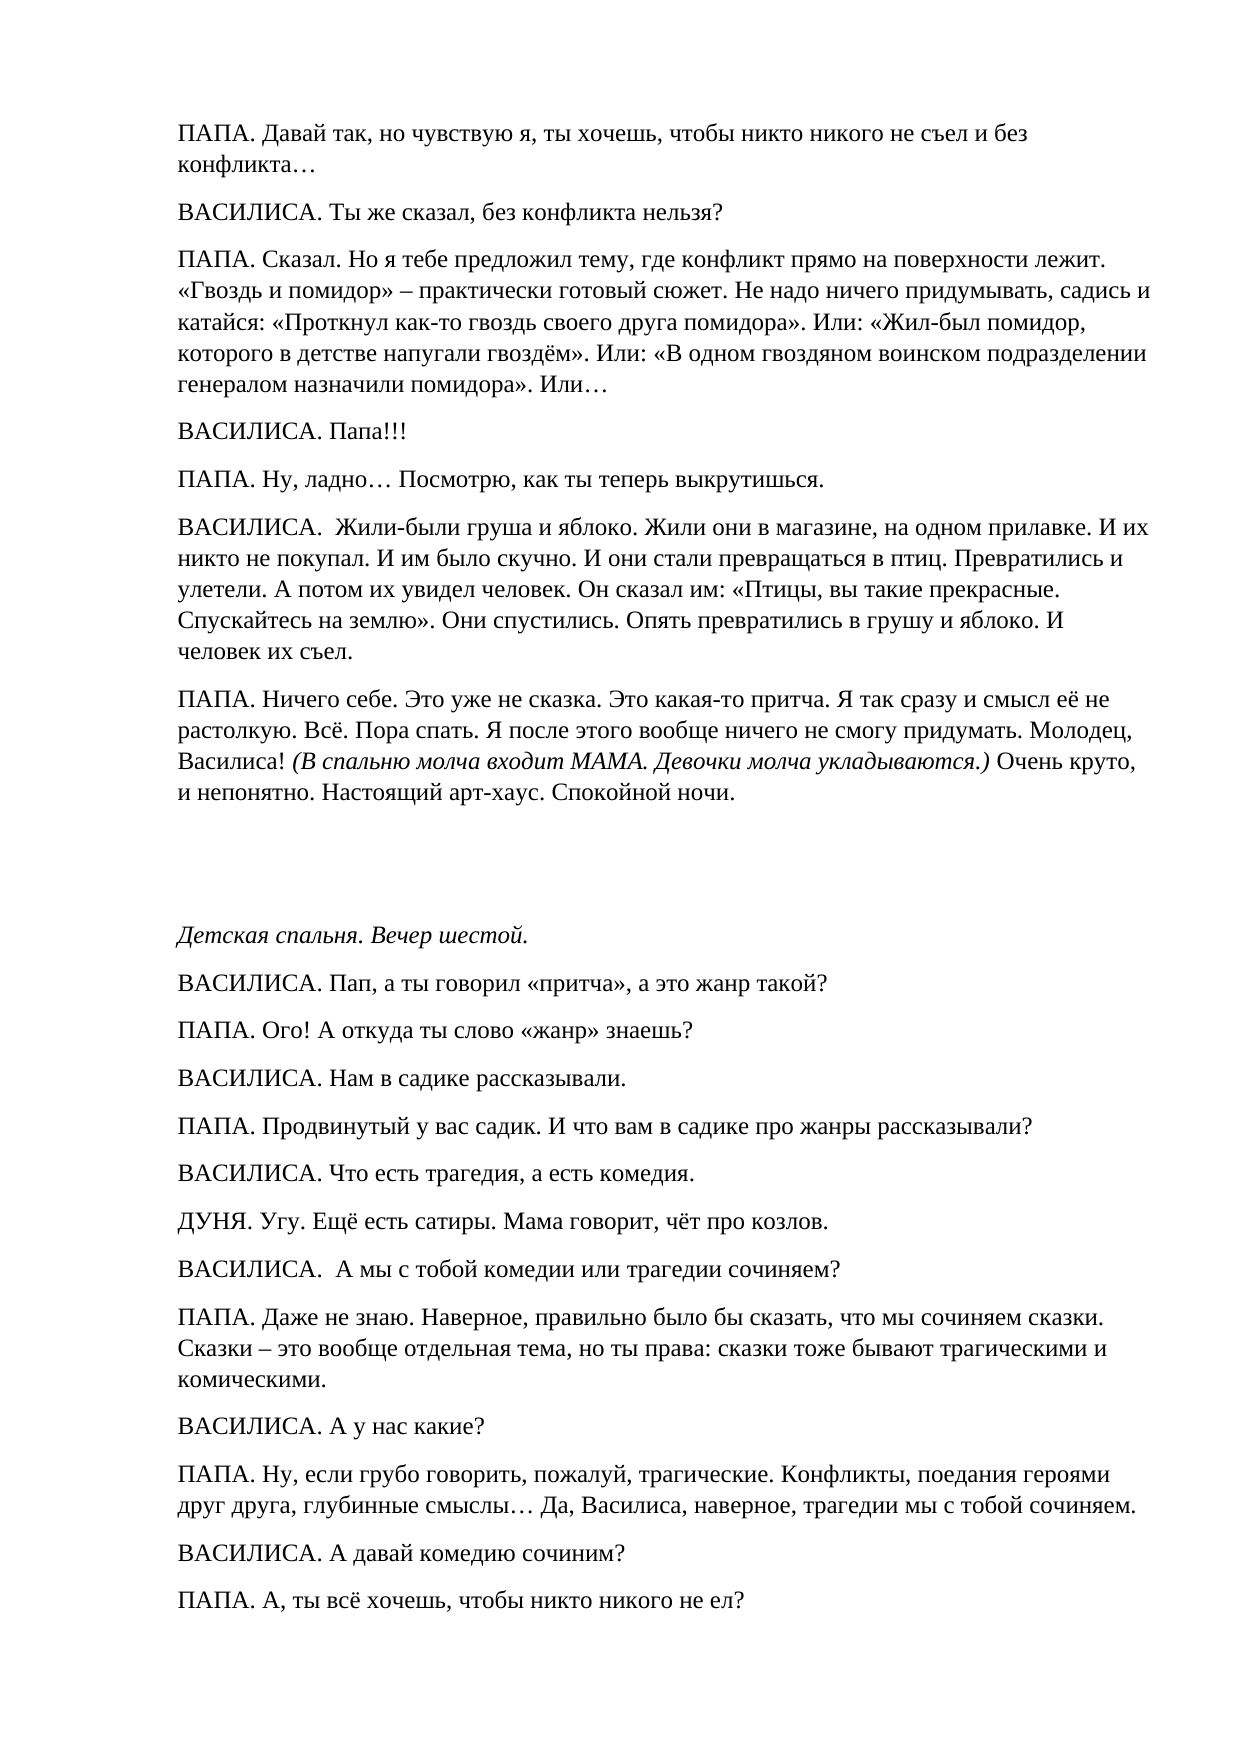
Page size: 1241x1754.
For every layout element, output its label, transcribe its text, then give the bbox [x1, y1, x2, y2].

text ВАСИЛИСА. А мы с тобой комедии или трагедии сочиняем? [177, 1254, 1152, 1283]
text ВАСИЛИСА. Нам в садике рассказывали. [177, 1063, 1152, 1092]
text ПАПА. Давай так, но чувствую я, ты хочешь, чтобы никто никого не съел и без конфликта… [177, 118, 1152, 178]
text ВАСИЛИСА. А давай комедию сочиним? [177, 1538, 1152, 1567]
text ПАПА. Даже не знаю. Наверное, правильно было бы сказать, что мы сочиняем сказки. Сказки – это вообще отдельная тема, но ты права: сказки тоже бывают трагическими и комическими. [177, 1302, 1152, 1392]
text ПАПА. Ого! А откуда ты слово «жанр» знаешь? [177, 1015, 1152, 1044]
text Детская спальня. Вечер шестой. [177, 920, 1152, 949]
text ПАПА. Продвинутый у вас садик. И что вам в садике про жанры рассказывали? [177, 1111, 1152, 1139]
text ВАСИЛИСА. Жили-были груша и яблоко. Жили они в магазине, на одном прилавке. И их никто не покупал. И им было скучно. И они стали превращаться в птиц. Превратились и улетели. А потом их увидел человек. Он сказал им: «Птицы, вы такие прекрасные. Спускайтесь на землю». Они спустились. Опять превратились в грушу и яблоко. И человек их съел. [177, 512, 1152, 665]
text ВАСИЛИСА. Ты же сказал, без конфликта нельзя? [177, 197, 1152, 226]
text ДУНЯ. Угу. Ещё есть сатиры. Мама говорит, чёт про козлов. [177, 1206, 1152, 1235]
text ВАСИЛИСА. Папа!!! [177, 416, 1152, 445]
text ПАПА. Ну, если грубо говорить, пожалуй, трагические. Конфликты, поедания героями друг друга, глубинные смыслы… Да, Василиса, наверное, трагедии мы с тобой сочиняем. [177, 1459, 1152, 1519]
text ВАСИЛИСА. Что есть трагедия, а есть комедия. [177, 1158, 1152, 1187]
text ВАСИЛИСА. А у нас какие? [177, 1411, 1152, 1440]
text ПАПА. А, ты всё хочешь, чтобы никто никого не ел? [177, 1586, 1152, 1614]
text ПАПА. Ну, ладно… Посмотрю, как ты теперь выкрутишься. [177, 464, 1152, 493]
text ВАСИЛИСА. Пап, а ты говорил «притча», а это жанр такой? [177, 968, 1152, 996]
text ПАПА. Сказал. Но я тебе предложил тему, где конфликт прямо на поверхности лежит. «Гвоздь и помидор» – практически готовый сюжет. Не надо ничего придумывать, садись и катайся: «Проткнул как-то гвоздь своего друга помидора». Или: «Жил-был помидор, которого в детстве напугали гвоздём». Или: «В одном гвоздяном воинском подразделении генералом назначили помидора». Или… [177, 244, 1152, 397]
text ПАПА. Ничего себе. Это уже не сказка. Это какая-то притча. Я так сразу и смысл её не растолкую. Всё. Пора спать. Я после этого вообще ничего не смогу придумать. Молодец, Василиса! (В спальню молча входит МАМА. Девочки молча укладываются.) Очень круто, и непонятно. Настоящий арт-хаус. Спокойной ночи. [177, 684, 1152, 806]
